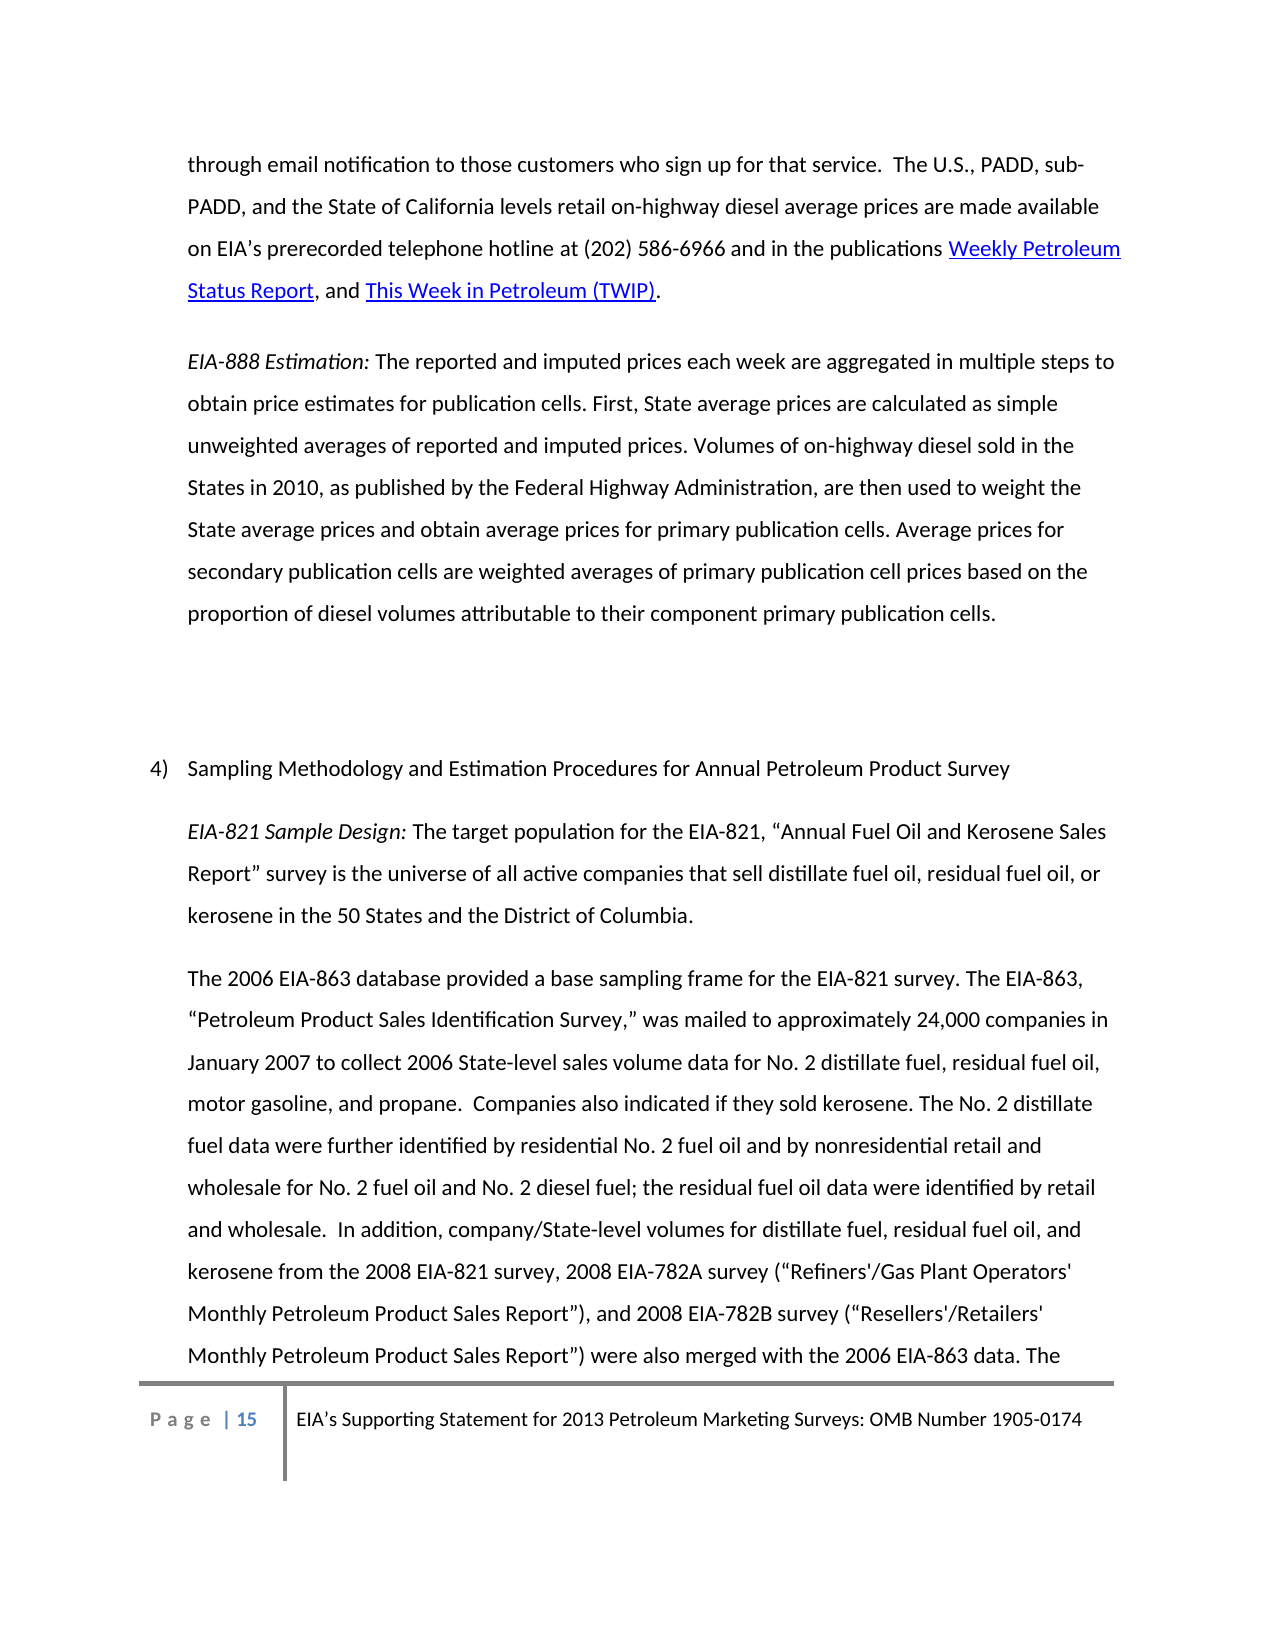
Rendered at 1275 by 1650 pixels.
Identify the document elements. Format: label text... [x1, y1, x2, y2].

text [187, 150, 1125, 304]
text EIA-888 Estimation: The reported and imputed prices each week are aggregated in multiple steps to obtain price estimates for publication cells. First, State average prices are calculated as simple unweighted averages of reported and imputed prices. Volumes of on-highway diesel sold in the States in 2010, as published by the Federal Highway Administration, are then used to weight the State average prices and obtain average prices for primary publication cells. Average prices for secondary publication cells are weighted averages of primary publication cell prices based on the proportion of diesel volumes attributable to their component primary publication cells. [187, 347, 1125, 627]
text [187, 964, 1125, 1369]
text EIA-821 Sample Design: The target population for the EIA-821, “Annual Fuel Oil and Kerosene Sales Report” survey is the universe of all active companies that sell distillate fuel oil, residual fuel oil, or kerosene in the 50 States and the District of Columbia. [187, 817, 1125, 929]
list Sampling Methodology and Estimation Procedures for Annual Petroleum Product Survey [150, 754, 1125, 782]
